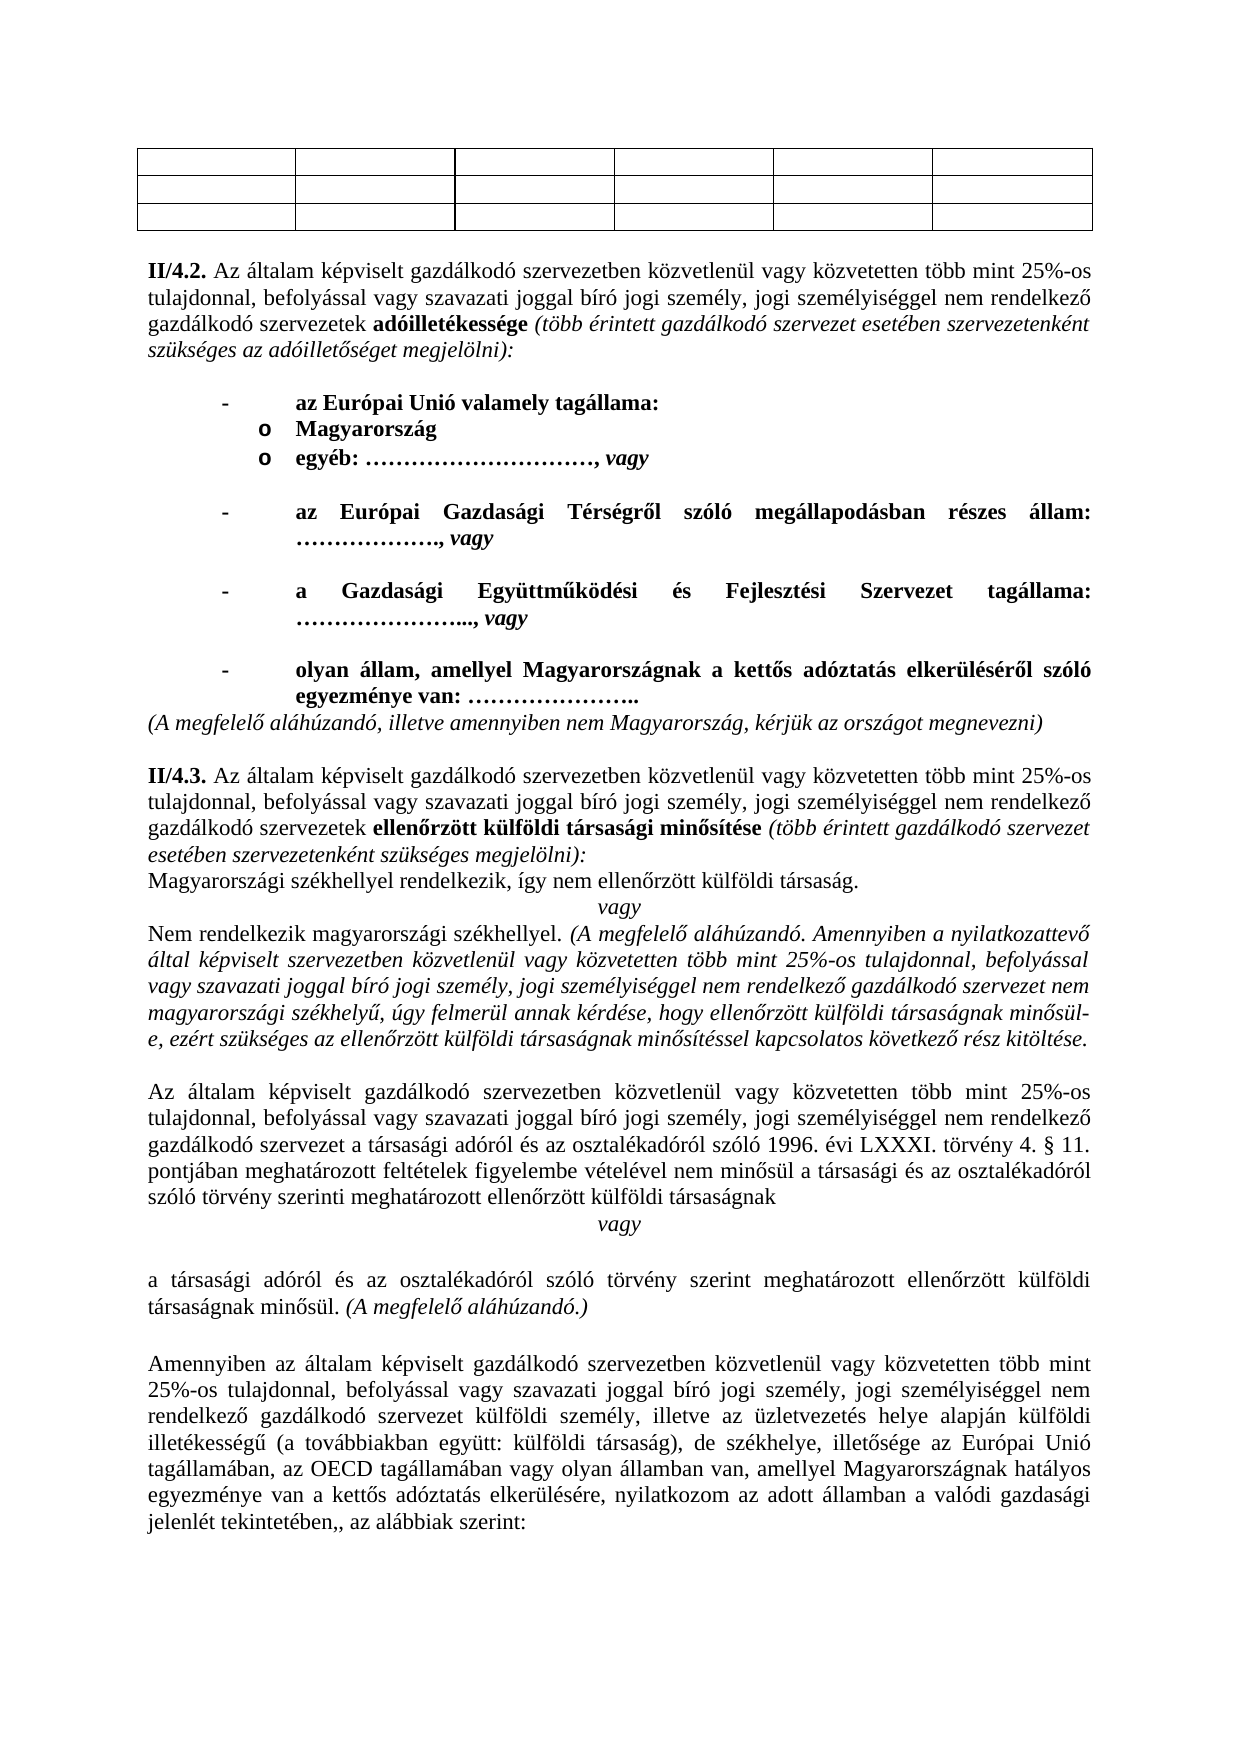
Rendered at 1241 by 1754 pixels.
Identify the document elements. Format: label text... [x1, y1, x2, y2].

table_cell [933, 176, 1092, 202]
table_cell [615, 149, 773, 175]
list az Európai Gazdasági Térségről szóló megállapodásban részes állam: ………………., vagy [221, 498, 1093, 551]
text Az általam képviselt gazdálkodó szervezetben közvetlenül vagy közvetetten több mint 25%-os tulajdonnal, befolyással vagy szavazati joggal bíró jogi személy, jogi személyiséggel nem rendelkező gazdálkodó szervezet a társasági adóról és az osztalékadóról szóló 1996. évi LXXXI. törvény 4. § 11. pontjában meghatározott feltételek figyelembe vételével nem minősül a társasági és az osztalékadóról szóló törvény szerinti meghatározott ellenőrzött külföldi társaságnak [148, 1078, 1093, 1210]
table_cell [615, 176, 773, 202]
list a Gazdasági Együttműködési és Fejlesztési Szervezet tagállama: …………………..., vagy [221, 577, 1093, 630]
text II/4.2. Az általam képviselt gazdálkodó szervezetben közvetlenül vagy közvetetten több mint 25%-os tulajdonnal, befolyással vagy szavazati joggal bíró jogi személy, jogi személyiséggel nem rendelkező gazdálkodó szervezetek adóilletékessége (több érintett gazdálkodó szervezet esetében szervezetenként szükséges az adóilletőséget megjelölni): [148, 257, 1093, 363]
table_cell [456, 176, 614, 202]
table_cell [138, 204, 295, 230]
table_cell [774, 204, 932, 230]
table_cell [615, 204, 773, 230]
table_cell [296, 204, 454, 230]
table_cell [296, 176, 454, 202]
list Magyarország [258, 415, 1093, 443]
table_cell [933, 149, 1092, 175]
text (A megfelelő aláhúzandó, illetve amennyiben nem Magyarország, kérjük az országot megnevezni) [148, 709, 1093, 735]
text vagy [148, 893, 1093, 920]
table_cell [138, 176, 295, 202]
table_cell [774, 149, 932, 175]
table_cell [933, 204, 1092, 230]
text vagy [148, 1210, 1093, 1236]
list az Európai Unió valamely tagállama: [221, 389, 1093, 415]
text Magyarországi székhellyel rendelkezik, így nem ellenőrzött külföldi társaság. [148, 867, 1093, 893]
list egyéb: …………………………, vagy [258, 443, 1093, 472]
table_cell [138, 149, 295, 175]
text Nem rendelkezik magyarországi székhellyel. (A megfelelő aláhúzandó. Amennyiben a nyilatkozattevő által képviselt szervezetben közvetlenül vagy közvetetten több mint 25%-os tulajdonnal, befolyással vagy szavazati joggal bíró jogi személy, jogi személyiséggel nem rendelkező gazdálkodó szervezet nem magyarországi székhelyű, úgy felmerül annak kérdése, hogy ellenőrzött külföldi társaságnak minősül-e, ezért szükséges az ellenőrzött külföldi társaságnak minősítéssel kapcsolatos következő rész kitöltése. [148, 920, 1093, 1052]
table_cell [774, 176, 932, 202]
text a társasági adóról és az osztalékadóról szóló törvény szerint meghatározott ellenőrzött külföldi társaságnak minősül. (A megfelelő aláhúzandó.) [148, 1267, 1093, 1319]
list olyan állam, amellyel Magyarországnak a kettős adóztatás elkerüléséről szóló egyezménye van: ………………….. [221, 656, 1093, 709]
table_cell [456, 204, 614, 230]
text Amennyiben az általam képviselt gazdálkodó szervezetben közvetlenül vagy közvetetten több mint 25%-os tulajdonnal, befolyással vagy szavazati joggal bíró jogi személy, jogi személyiséggel nem rendelkező gazdálkodó szervezet külföldi személy, illetve az üzletvezetés helye alapján külföldi illetékességű (a továbbiakban együtt: külföldi társaság), de székhelye, illetősége az Európai Unió tagállamában, az OECD tagállamában vagy olyan államban van, amellyel Magyarországnak hatályos egyezménye van a kettős adóztatás elkerülésére, nyilatkozom az adott államban a valódi gazdasági jelenlét tekintetében,, az alábbiak szerint: [148, 1350, 1093, 1534]
table_cell [456, 149, 614, 175]
text II/4.3. Az általam képviselt gazdálkodó szervezetben közvetlenül vagy közvetetten több mint 25%-os tulajdonnal, befolyással vagy szavazati joggal bíró jogi személy, jogi személyiséggel nem rendelkező gazdálkodó szervezetek ellenőrzött külföldi társasági minősítése (több érintett gazdálkodó szervezet esetében szervezetenként szükséges megjelölni): [148, 762, 1093, 867]
table_cell [296, 149, 454, 175]
